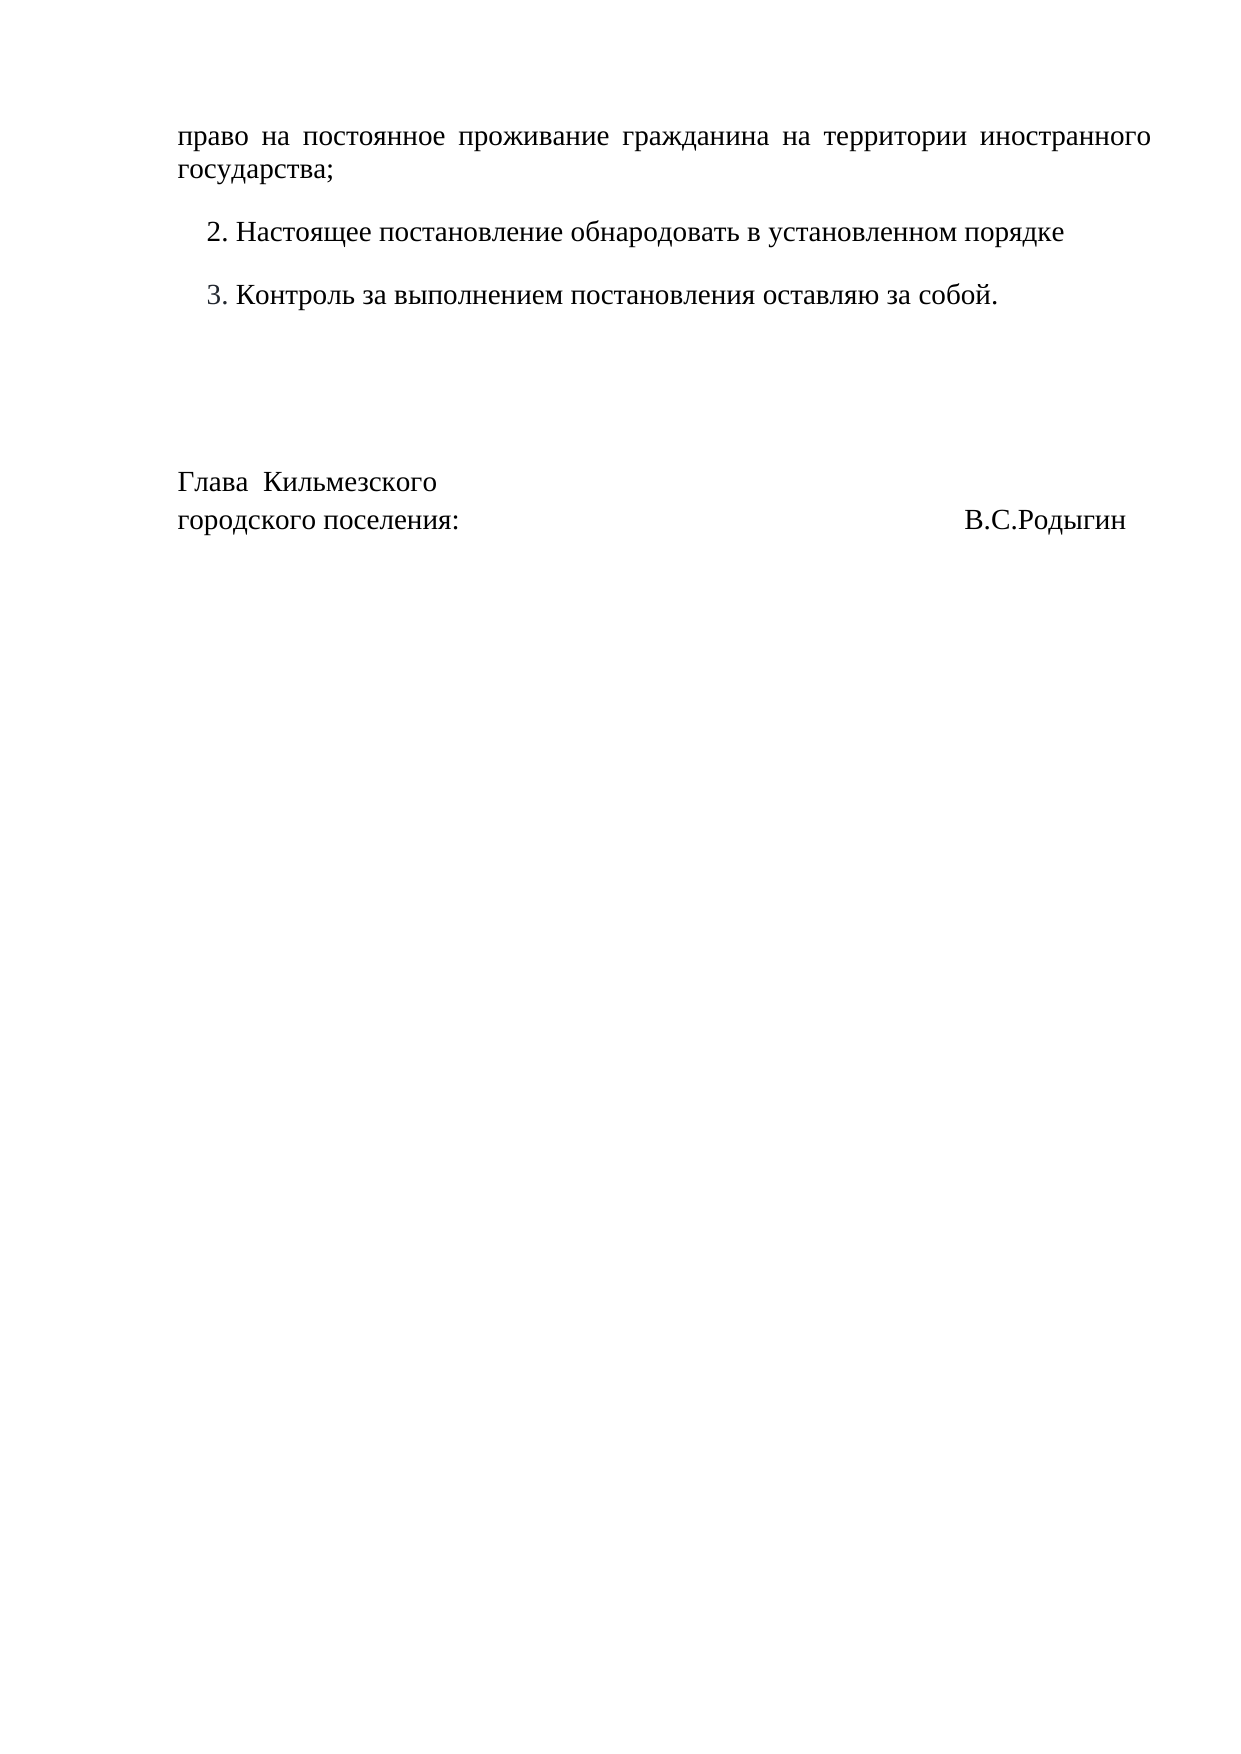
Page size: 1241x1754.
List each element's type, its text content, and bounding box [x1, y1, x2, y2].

text городского поселения: В.С.Родыгин [177, 502, 1152, 536]
text 2. Настоящее постановление обнародовать в установленном порядке [177, 214, 1152, 248]
text 3. Контроль за выполнением постановления оставляю за собой. [177, 277, 1152, 311]
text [177, 118, 1152, 185]
text Глава Кильмезского [177, 464, 1152, 497]
